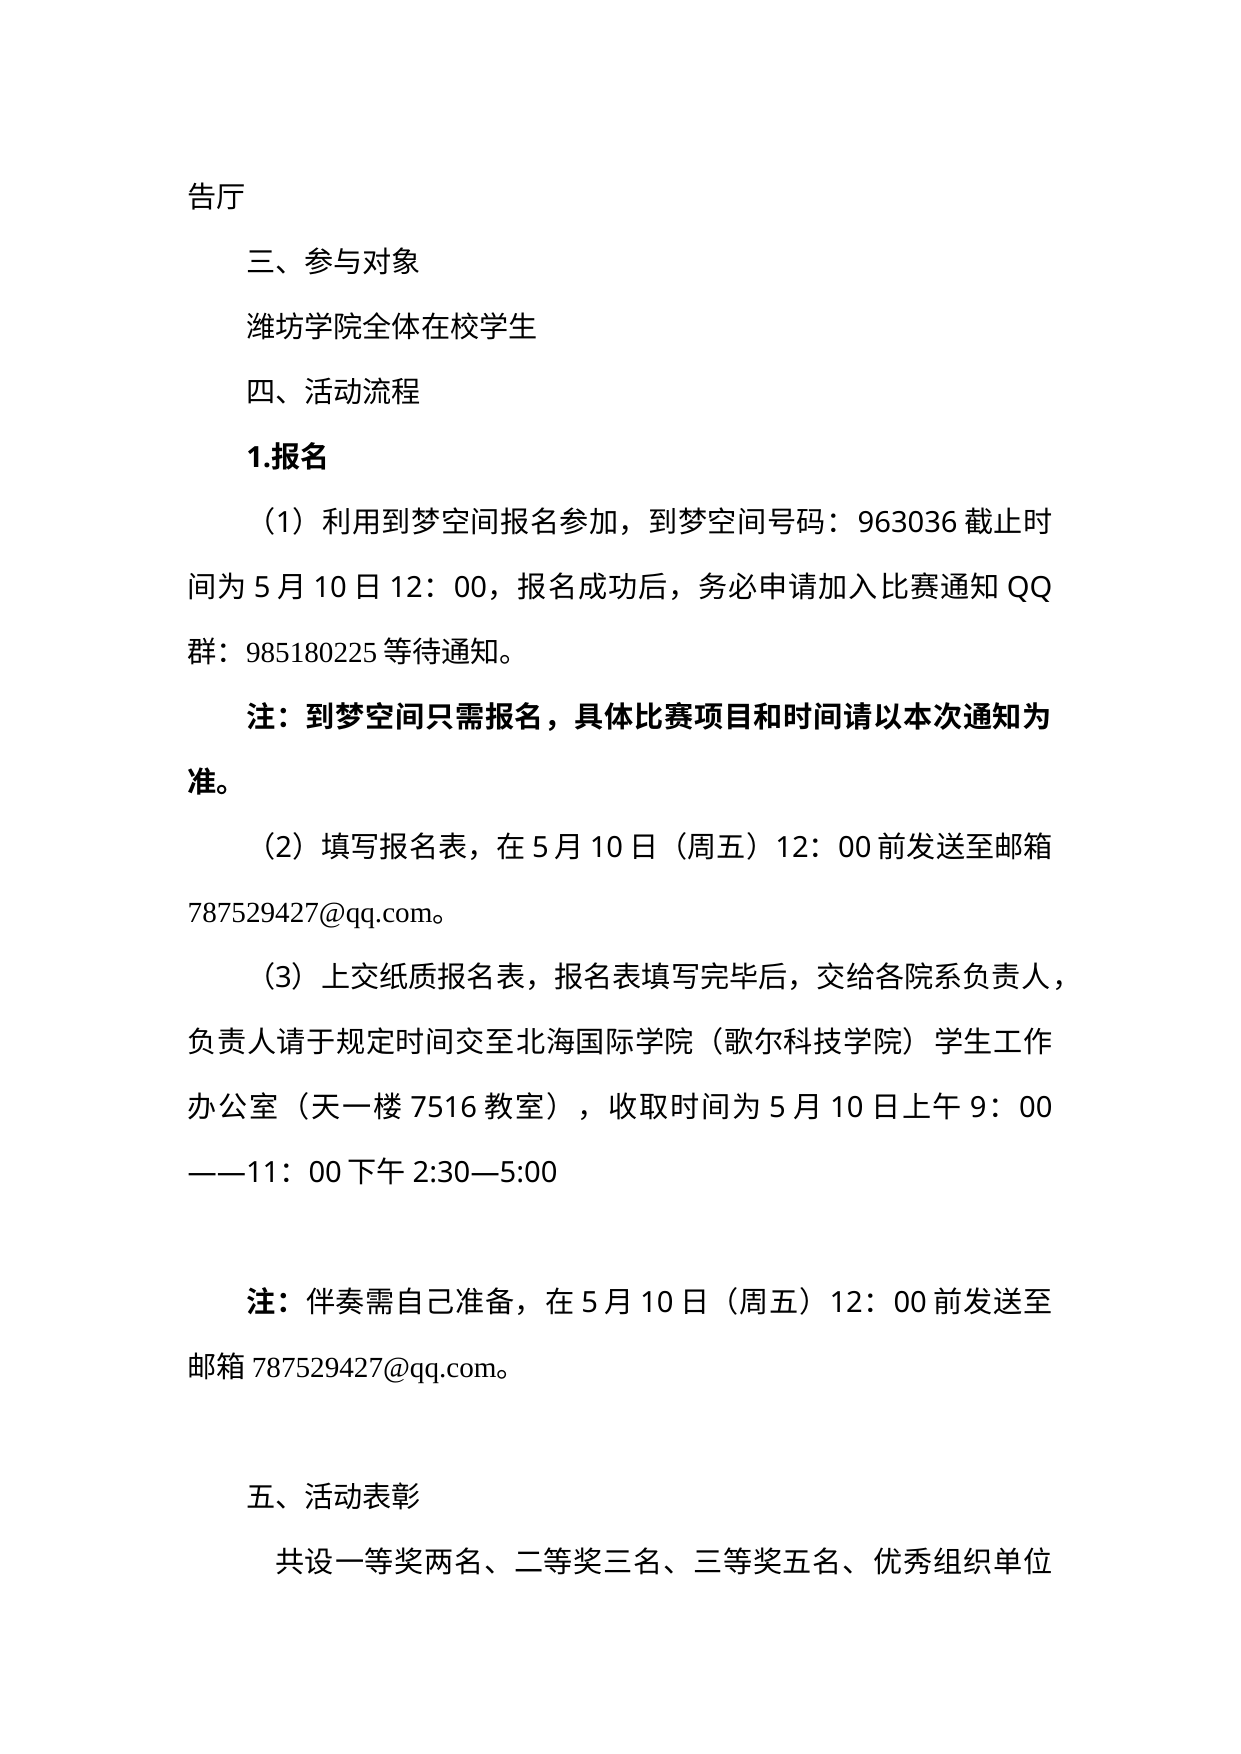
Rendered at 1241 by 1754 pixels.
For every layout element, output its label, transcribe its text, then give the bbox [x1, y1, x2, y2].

text 潍坊学院全体在校学生 [187, 292, 1053, 357]
text 四、活动流程 [187, 357, 1053, 422]
text 注：到梦空间只需报名，具体比赛项目和时间请以本次通知为准。 [187, 682, 1053, 812]
text （2）填写报名表，在5月10日（周五）12：00前发送至邮箱787529427@qq.com。 [187, 812, 1053, 942]
text （1）利用到梦空间报名参加，到梦空间号码：963036截止时间为5月10日12：00，报名成功后，务必申请加入比赛通知QQ群：985180225等待通知。 [187, 487, 1053, 682]
text 1.报名 [187, 422, 1053, 487]
text 五、活动表彰 [187, 1462, 1053, 1527]
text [187, 1527, 1053, 1592]
text （3）上交纸质报名表，报名表填写完毕后，交给各院系负责人，负责人请于规定时间交至北海国际学院（歌尔科技学院）学生工作办公室（天一楼7516教室），收取时间为5月10日上午9：00——11：00下午 2:30—5:00 [187, 942, 1053, 1202]
text 三、参与对象 [187, 227, 1053, 292]
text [187, 162, 1053, 227]
text 注：伴奏需自己准备，在5月10日（周五）12：00前发送至邮箱787529427@qq.com。 [187, 1267, 1053, 1397]
